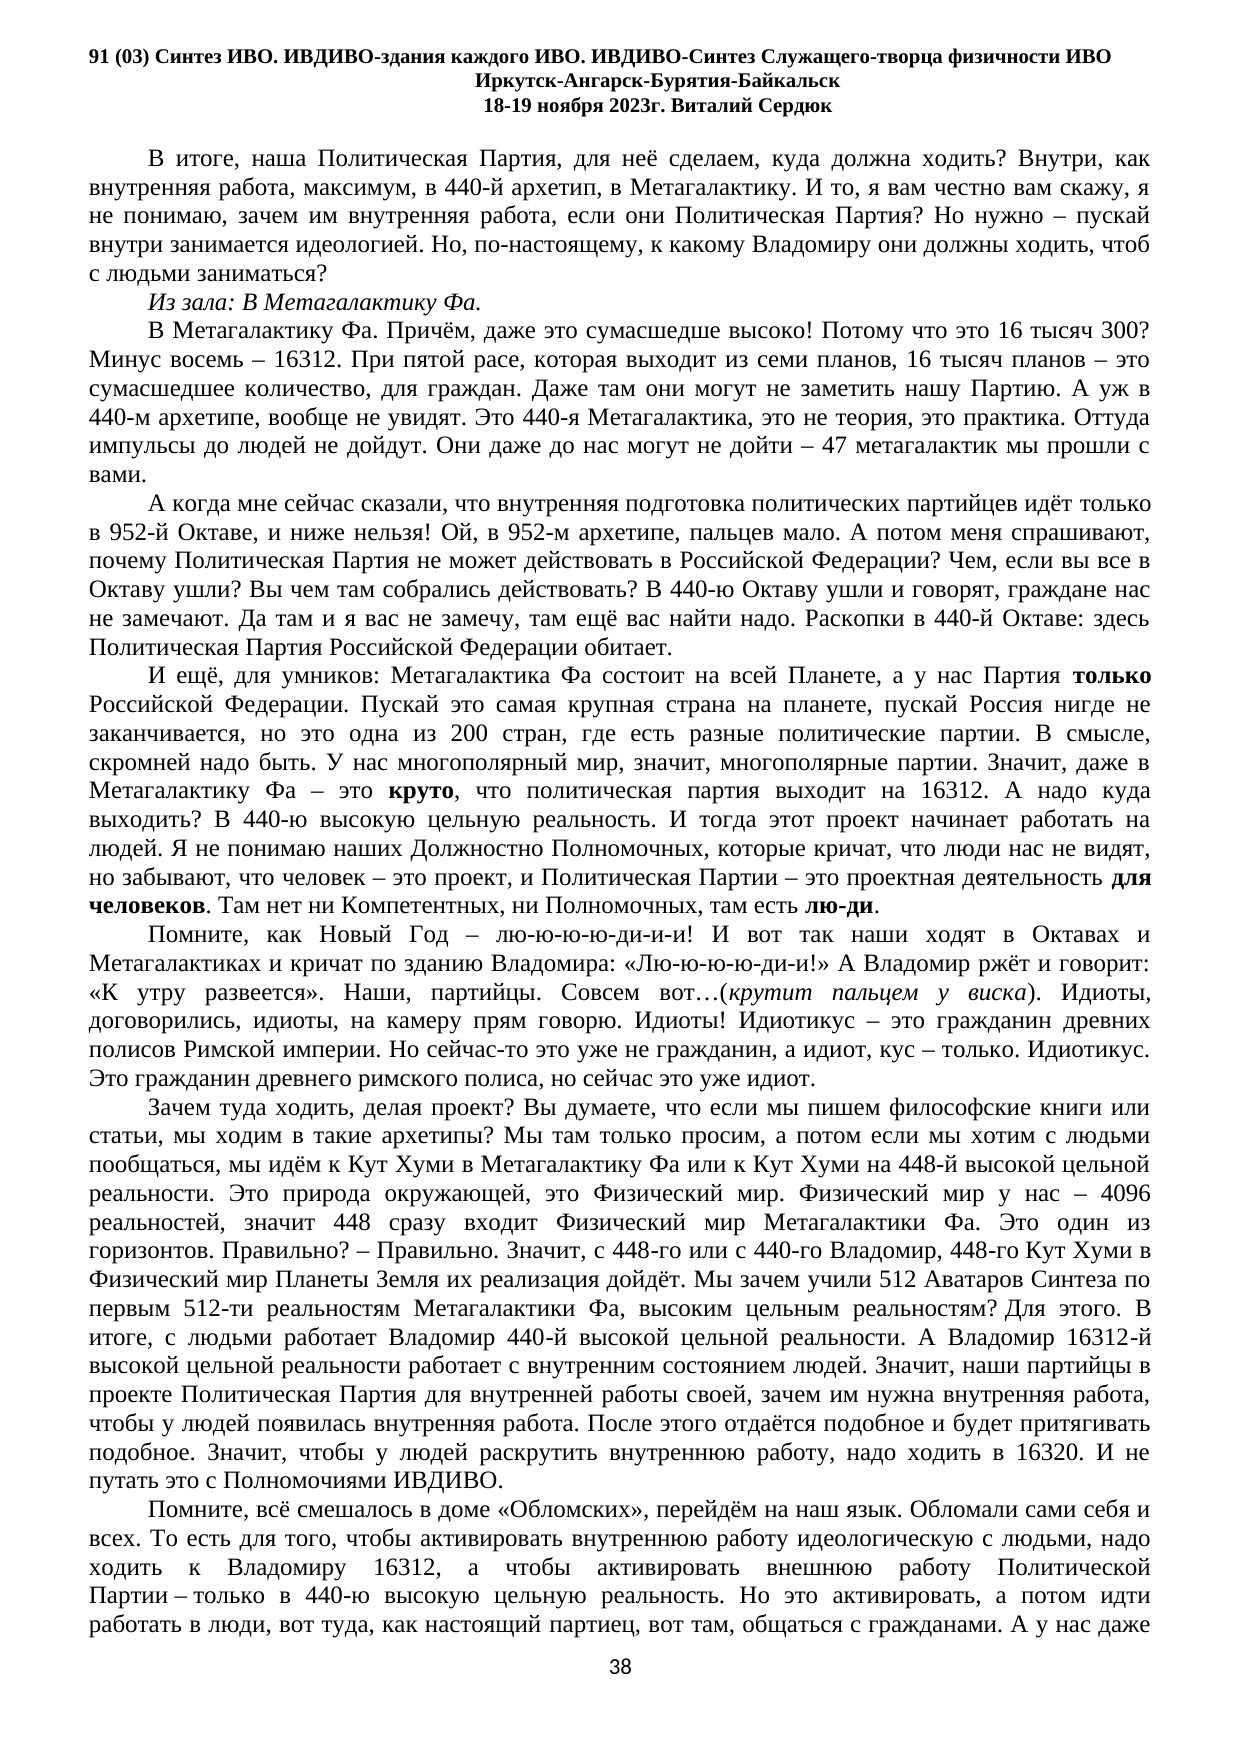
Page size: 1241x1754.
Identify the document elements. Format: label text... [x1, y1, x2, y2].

text А когда мне сейчас сказали, что внутренняя подготовка политических партийцев идёт только в 952-й Октаве, и ниже нельзя! Ой, в 952-м архетипе, пальцев мало. А потом меня спрашивают, почему Политическая Партия не может действовать в Российской Федерации? Чем, если вы все в Октаву ушли? Вы чем там собрались действовать? В 440-ю Октаву ушли и говорят, граждане нас не замечают. Да там и я вас не замечу, там ещё вас найти надо. Раскопки в 440-й Октаве: здесь Политическая Партия Российской Федерации обитает. [89, 488, 1152, 660]
text И ещё, для умников: Метагалактика Фа состоит на всей Планете, а у нас Партия только Российской Федерации. Пускай это самая крупная страна на планете, пускай Россия нигде не заканчивается, но это одна из 200 стран, где есть разные политические партии. В смысле, скромней надо быть. У нас многополярный мир, значит, многополярные партии. Значит, даже в Метагалактику Фа – это круто, что политическая партия выходит на 16312. А надо куда выходить? В 440-ю высокую цельную реальность. И тогда этот проект начинает работать на людей. Я не понимаю наших Должностно Полномочных, которые кричат, что люди нас не видят, но забывают, что человек – это проект, и Политическая Партии – это проектная деятельность для человеков. Там нет ни Компетентных, ни Полномочных, там есть лю-ди. [89, 660, 1152, 919]
text В итоге, наша Политическая Партия, для неё сделаем, куда должна ходить? Внутри, как внутренняя работа, максимум, в 440-й архетип, в Метагалактику. И то, я вам честно вам скажу, я не понимаю, зачем им внутренняя работа, если они Политическая Партия? Но нужно – пускай внутри занимается идеологией. Но, по-настоящему, к какому Владомиру они должны ходить, чтоб с людьми заниматься? [89, 143, 1152, 287]
text Зачем туда ходить, делая проект? Вы думаете, что если мы пишем философские книги или статьи, мы ходим в такие архетипы? Мы там только просим, а потом если мы хотим с людьми пообщаться, мы идём к Кут Хуми в Метагалактику Фа или к Кут Хуми на 448-й высокой цельной реальности. Это природа окружающей, это Физический мир. Физический мир у нас – 4096 реальностей, значит 448 сразу входит Физический мир Метагалактики Фа. Это один из горизонтов. Правильно? – Правильно. Значит, с 448-го или с 440-го Владомир, 448-го Кут Хуми в Физический мир Планеты Земля их реализация дойдёт. Мы зачем учили 512 Аватаров Синтеза по первым 512-ти реальностям Метагалактики Фа, высоким цельным реальностям? Для этого. В итоге, с людьми работает Владомир 440-й высокой цельной реальности. А Владомир 16312-й высокой цельной реальности работает с внутренним состоянием людей. Значит, наши партийцы в проекте Политическая Партия для внутренней работы своей, зачем им нужна внутренняя работа, чтобы у людей появилась внутренняя работа. После этого отдаётся подобное и будет притягивать подобное. Значит, чтобы у людей раскрутить внутреннюю работу, надо ходить в 16320. И не путать это с Полномочиями ИВДИВО. [89, 1092, 1152, 1494]
text В Метагалактику Фа. Причём, даже это сумасшедше высоко! Потому что это 16 тысяч 300? Минус восемь – 16312. При пятой расе, которая выходит из семи планов, 16 тысяч планов – это сумасшедшее количество, для граждан. Даже там они могут не заметить нашу Партию. А уж в 440-м архетипе, вообще не увидят. Это 440-я Метагалактика, это не теория, это практика. Оттуда импульсы до людей не дойдут. Они даже до нас могут не дойти – 47 метагалактик мы прошли с вами. [89, 315, 1152, 488]
text Помните, как Новый Год – лю-ю-ю-ю-ди-и-и! И вот так наши ходят в Октавах и Метагалактиках и кричат по зданию Владомира: «Лю-ю-ю-ю-ди-и!» А Владомир ржёт и говорит: «К утру развеется». Наши, партийцы. Совсем вот…(крутит пальцем у виска). Идиоты, договорились, идиоты, на камеру прям говорю. Идиоты! Идиотикус – это гражданин древних полисов Римской империи. Но сейчас-то это уже не гражданин, а идиот, кус – только. Идиотикус. Это гражданин древнего римского полиса, но сейчас это уже идиот. [89, 919, 1152, 1092]
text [89, 1494, 1152, 1638]
text Из зала: В Метагалактику Фа. [89, 287, 1152, 315]
